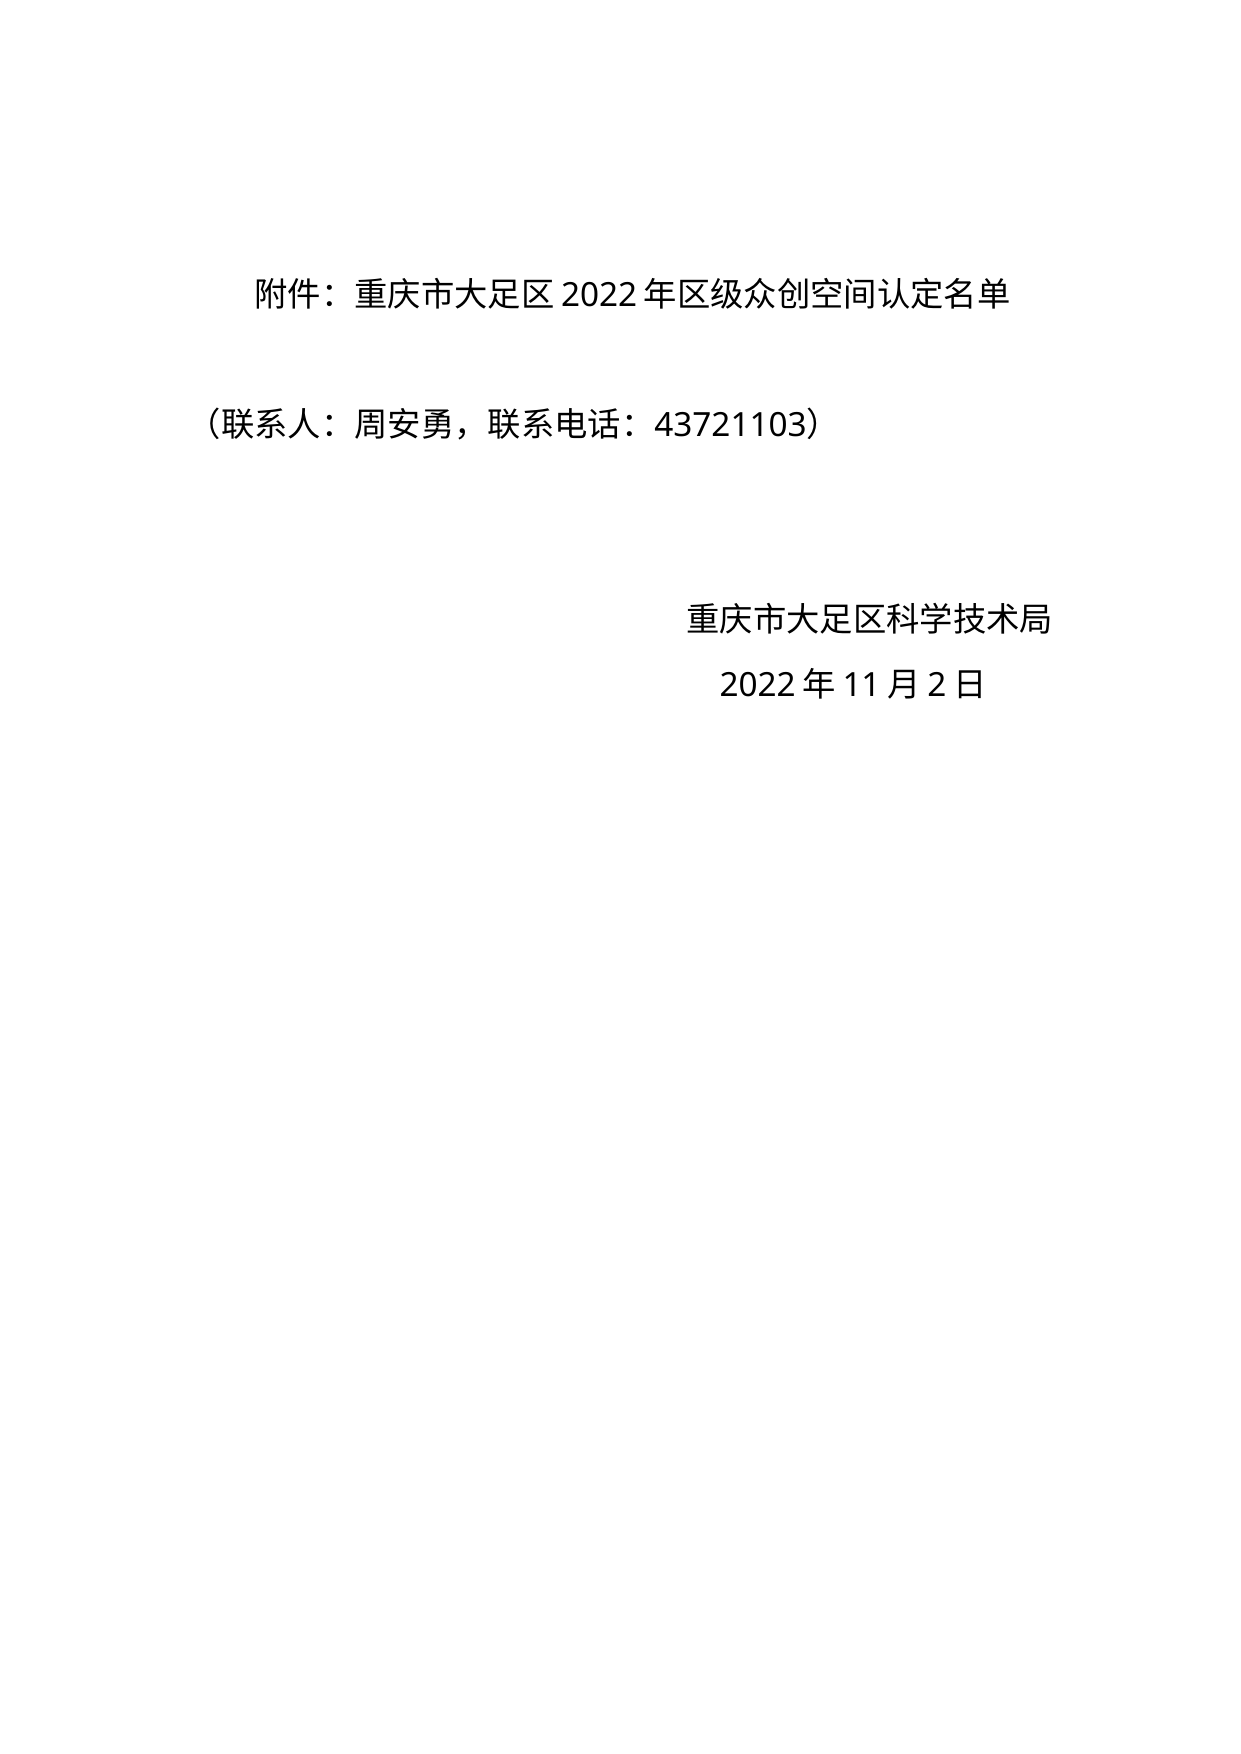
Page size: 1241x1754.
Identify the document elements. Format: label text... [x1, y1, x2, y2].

text 重庆市大足区科学技术局 [187, 584, 1053, 649]
text （联系人：周安勇，联系电话：43721103） [187, 389, 1053, 454]
text 附件：重庆市大足区2022年区级众创空间认定名单 [187, 259, 1053, 324]
text 2022年11月2日 [187, 649, 986, 714]
